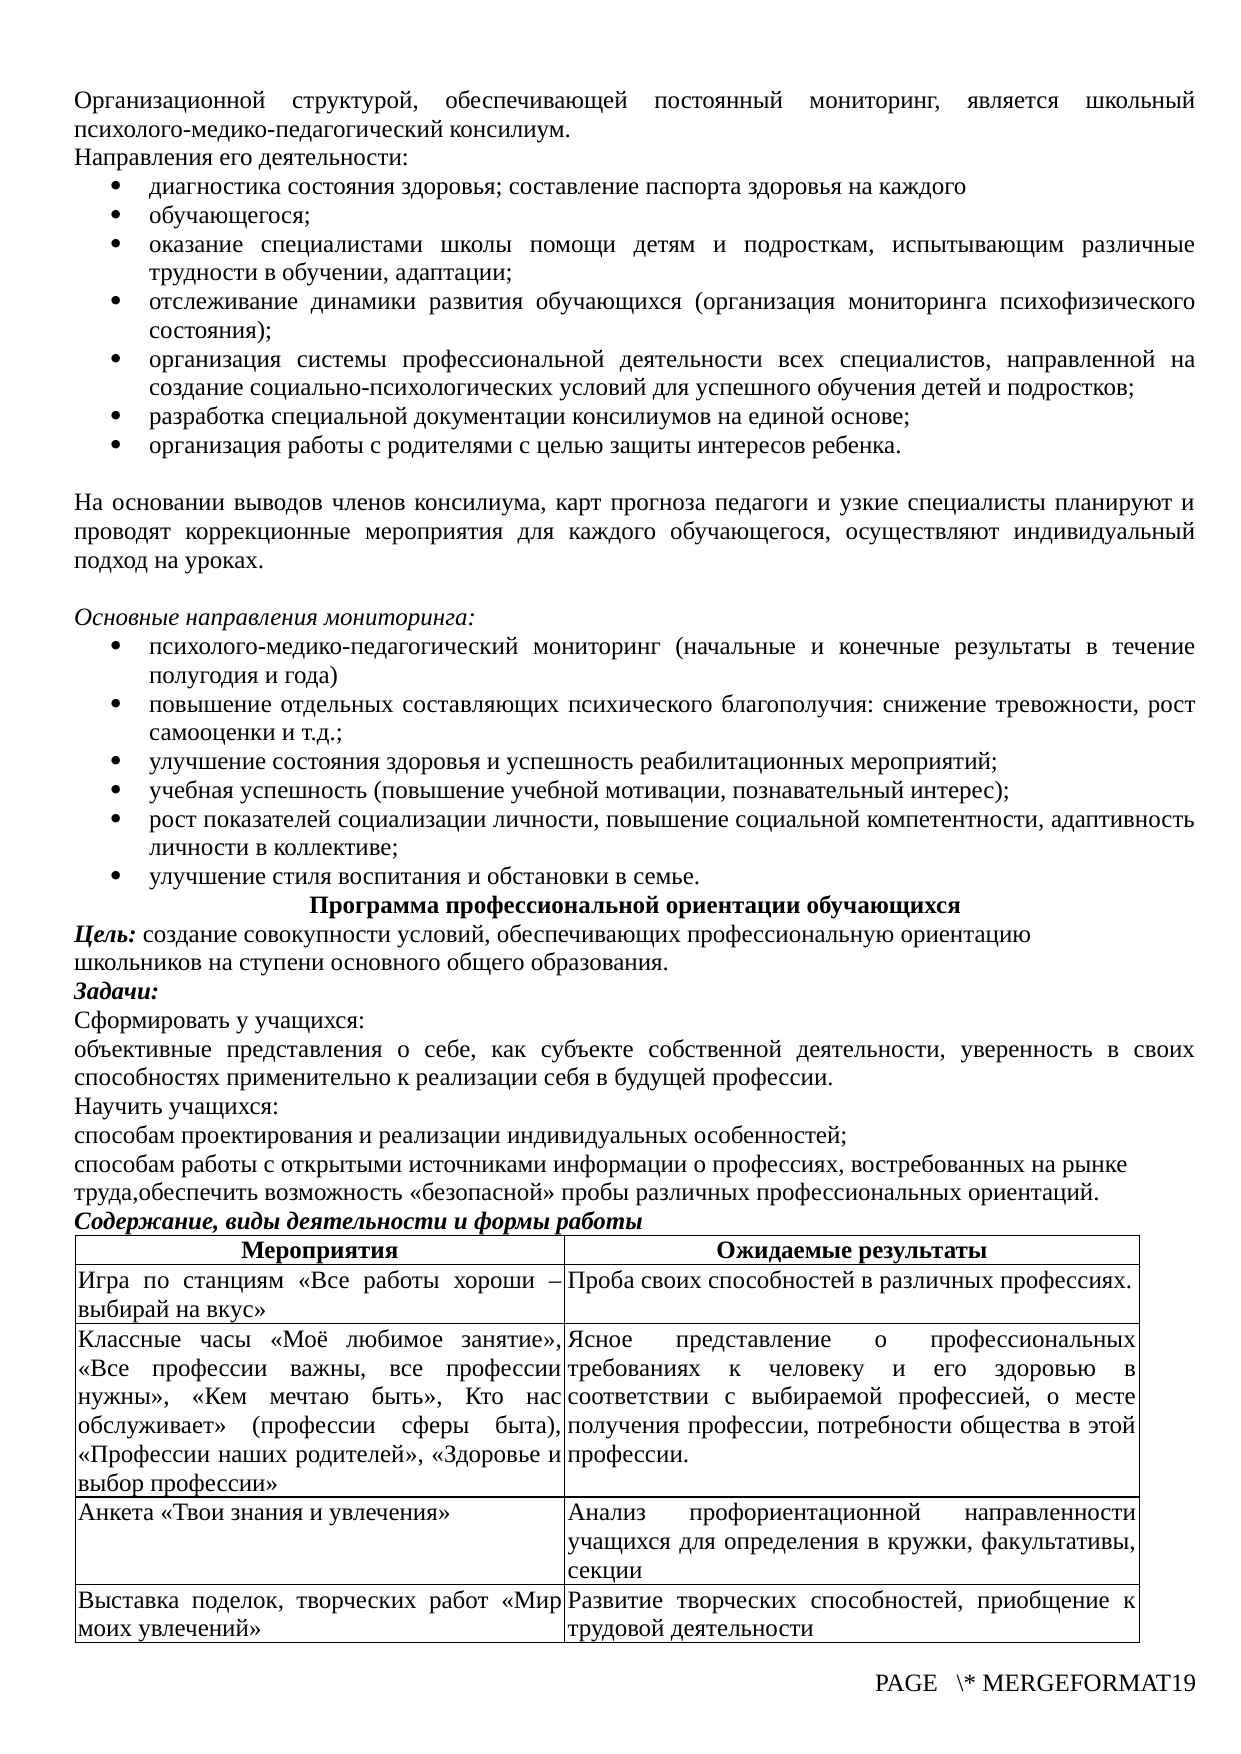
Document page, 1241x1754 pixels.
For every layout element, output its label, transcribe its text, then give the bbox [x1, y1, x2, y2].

list отслеживание динамики развития обучающихся (организация мониторинга психофизического состояния); [111, 286, 1196, 344]
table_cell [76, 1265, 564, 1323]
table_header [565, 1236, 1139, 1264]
list учебная успешность (повышение учебной мотивации, познавательный интерес); [111, 775, 1196, 804]
text Научить учащихся: [74, 1091, 1196, 1120]
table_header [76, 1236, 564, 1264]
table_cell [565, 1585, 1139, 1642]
text Содержание, виды деятельности и формы работы [74, 1206, 1196, 1235]
list улучшение стиля воспитания и обстановки в семье. [111, 861, 1196, 890]
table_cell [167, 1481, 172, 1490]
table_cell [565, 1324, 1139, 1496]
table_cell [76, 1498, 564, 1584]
text Направления его деятельности: [74, 142, 1196, 171]
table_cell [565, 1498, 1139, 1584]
text Задачи: [74, 976, 1196, 1005]
list организация работы с родителями с целью защиты интересов ребенка. [111, 430, 1196, 459]
text На основании выводов членов консилиума, карт прогноза педагоги и узкие специалисты планируют и проводят коррекционные мероприятия для каждого обучающегося, осуществляют индивидуальный подход на уроках. [74, 487, 1196, 574]
text Цель: создание совокупности условий, обеспечивающих профессиональную ориентацию [74, 919, 1196, 947]
list обучающегося; [111, 200, 1196, 229]
text Организационной структурой, обеспечивающей постоянный мониторинг, является школьный психолого-медико-педагогический консилиум. [74, 85, 1196, 142]
text Программа профессиональной ориентации обучающихся [74, 890, 1196, 919]
list организация системы профессиональной деятельности всех специалистов, направленной на создание социально-психологических условий для успешного обучения детей и подростков; [111, 344, 1196, 401]
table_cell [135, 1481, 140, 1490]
list психолого-медико-педагогический мониторинг (начальные и конечные результаты в течение полугодия и года) [111, 631, 1196, 689]
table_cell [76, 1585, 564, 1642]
text способам работы с открытыми источниками информации о профессиях, востребованных на рынке труда,обеспечить возможность «безопасной» пробы различных профессиональных ориентаций. [74, 1149, 1196, 1206]
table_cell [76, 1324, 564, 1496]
list разработка специальной документации консилиумов на единой основе; [111, 401, 1196, 430]
text школьников на ступени основного общего образования. [74, 947, 1196, 976]
text способам проектирования и реализации индивидуальных особенностей; [74, 1120, 1196, 1149]
list оказание специалистами школы помощи детям и подросткам, испытывающим различные трудности в обучении, адаптации; [111, 229, 1196, 286]
text Основные направления мониторинга: [74, 602, 1196, 631]
list улучшение состояния здоровья и успешность реабилитационных мероприятий; [111, 746, 1196, 775]
text объективные представления о себе, как субъекте собственной деятельности, уверенность в своих способностях применительно к реализации себя в будущей профессии. [74, 1034, 1196, 1091]
list диагностика состояния здоровья; составление паспорта здоровья на каждого [111, 171, 1196, 200]
list повышение отдельных составляющих психического благополучия: снижение тревожности, рост самооценки и т.д.; [111, 689, 1196, 746]
list рост показателей социализации личности, повышение социальной компетентности, адаптивность личности в коллективе; [111, 804, 1196, 861]
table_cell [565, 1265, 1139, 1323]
text Сформировать у учащихся: [74, 1005, 1196, 1034]
